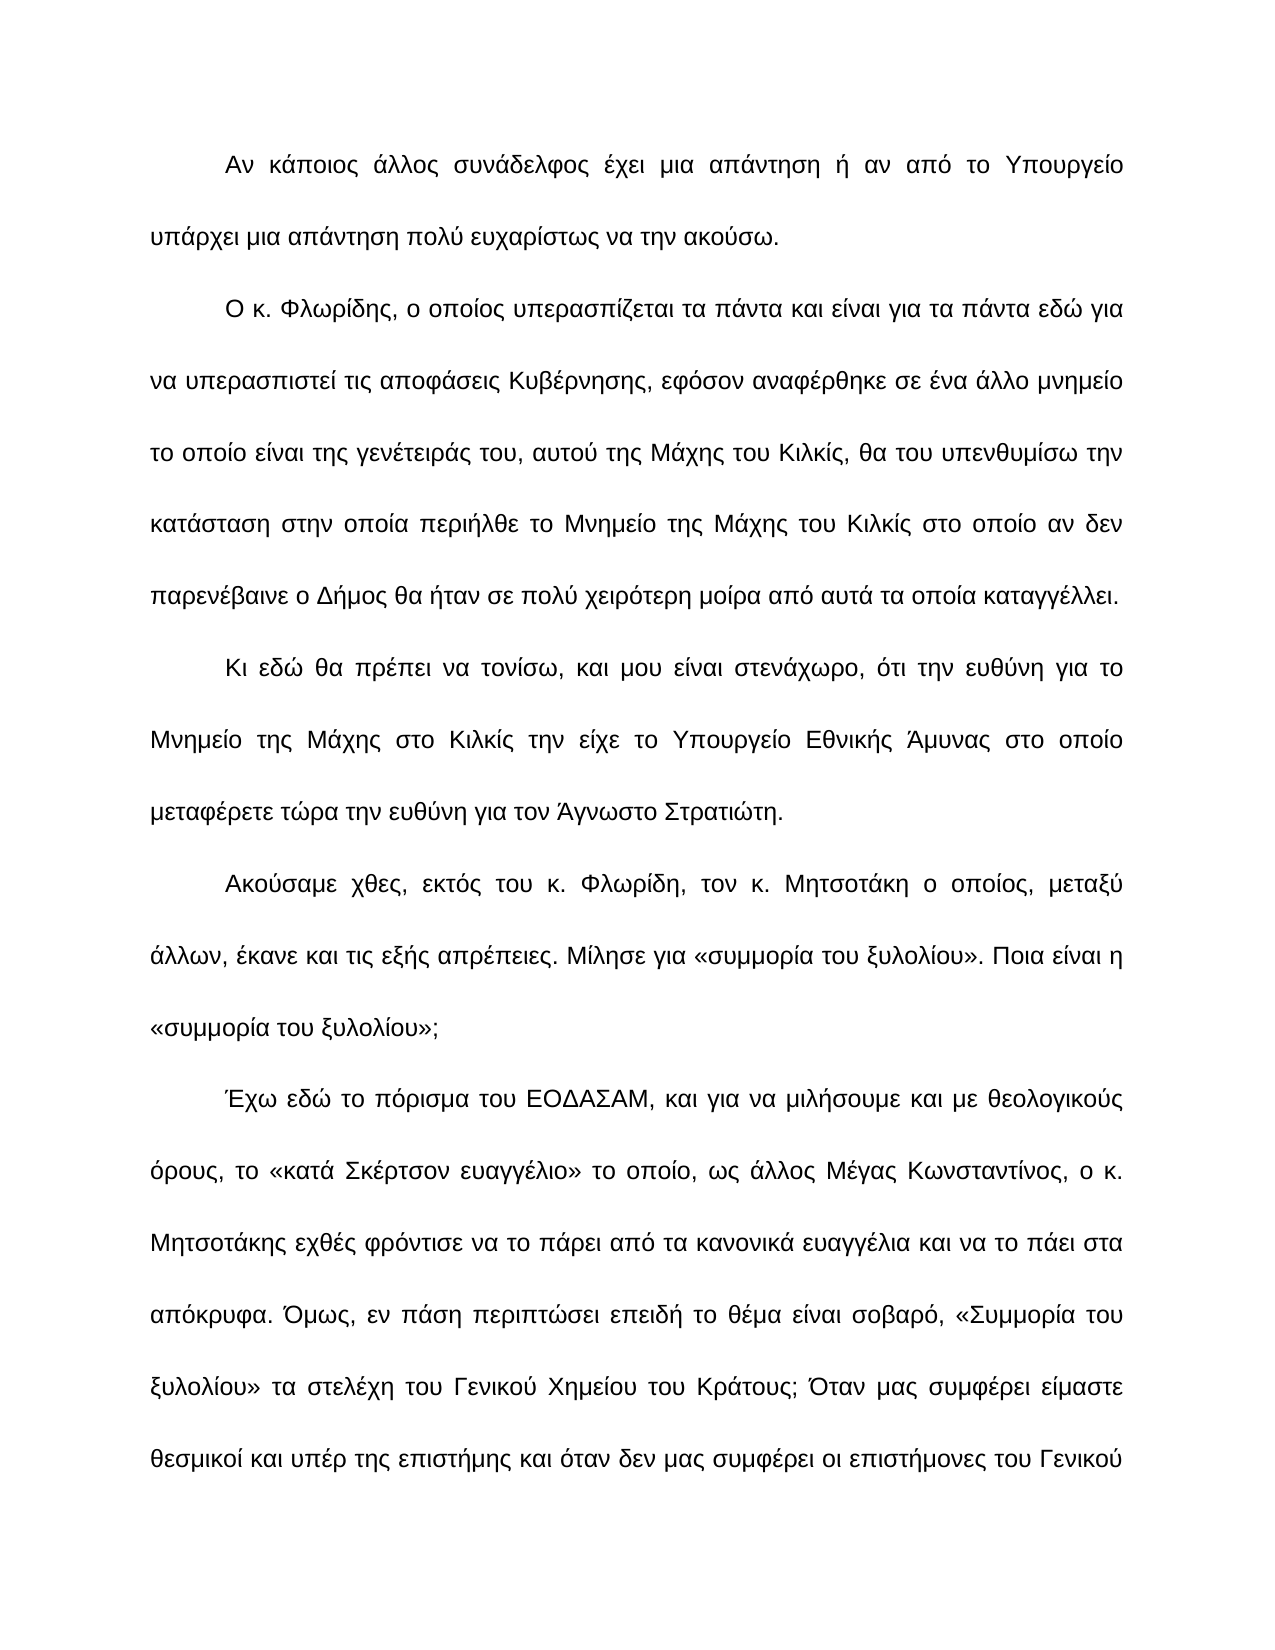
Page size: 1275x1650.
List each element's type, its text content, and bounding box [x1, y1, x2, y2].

text Ακούσαμε χθες, εκτός του κ. Φλωρίδη, τον κ. Μητσοτάκη ο οποίος, μεταξύ άλλων, έκανε και τις εξής απρέπειες. Μίλησε για «συμμορία του ξυλολίου». Ποια είναι η «συμμορία του ξυλολίου»; [150, 869, 1125, 1041]
text Κι εδώ θα πρέπει να τονίσω, και μου είναι στενάχωρο, ότι την ευθύνη για το Μνημείο της Μάχης στο Κιλκίς την είχε το Υπουργείο Εθνικής Άμυνας στο οποίο μεταφέρετε τώρα την ευθύνη για τον Άγνωστο Στρατιώτη. [150, 653, 1125, 826]
text Ο κ. Φλωρίδης, ο οποίος υπερασπίζεται τα πάντα και είναι για τα πάντα εδώ για να υπερασπιστεί τις αποφάσεις Κυβέρνησης, εφόσον αναφέρθηκε σε ένα άλλο μνημείο το οποίο είναι της γενέτειράς του, αυτού της Μάχης του Κιλκίς, θα του υπενθυμίσω την κατάσταση στην οποία περιήλθε το Μνημείο της Μάχης του Κιλκίς στο οποίο αν δεν παρενέβαινε ο Δήμος θα ήταν σε πολύ χειρότερη μοίρα από αυτά τα οποία καταγγέλλει. [150, 294, 1125, 610]
text Αν κάποιος άλλος συνάδελφος έχει μια απάντηση ή αν από το Υπουργείο υπάρχει μια απάντηση πολύ ευχαρίστως να την ακούσω. [150, 150, 1125, 251]
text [150, 1084, 1125, 1472]
